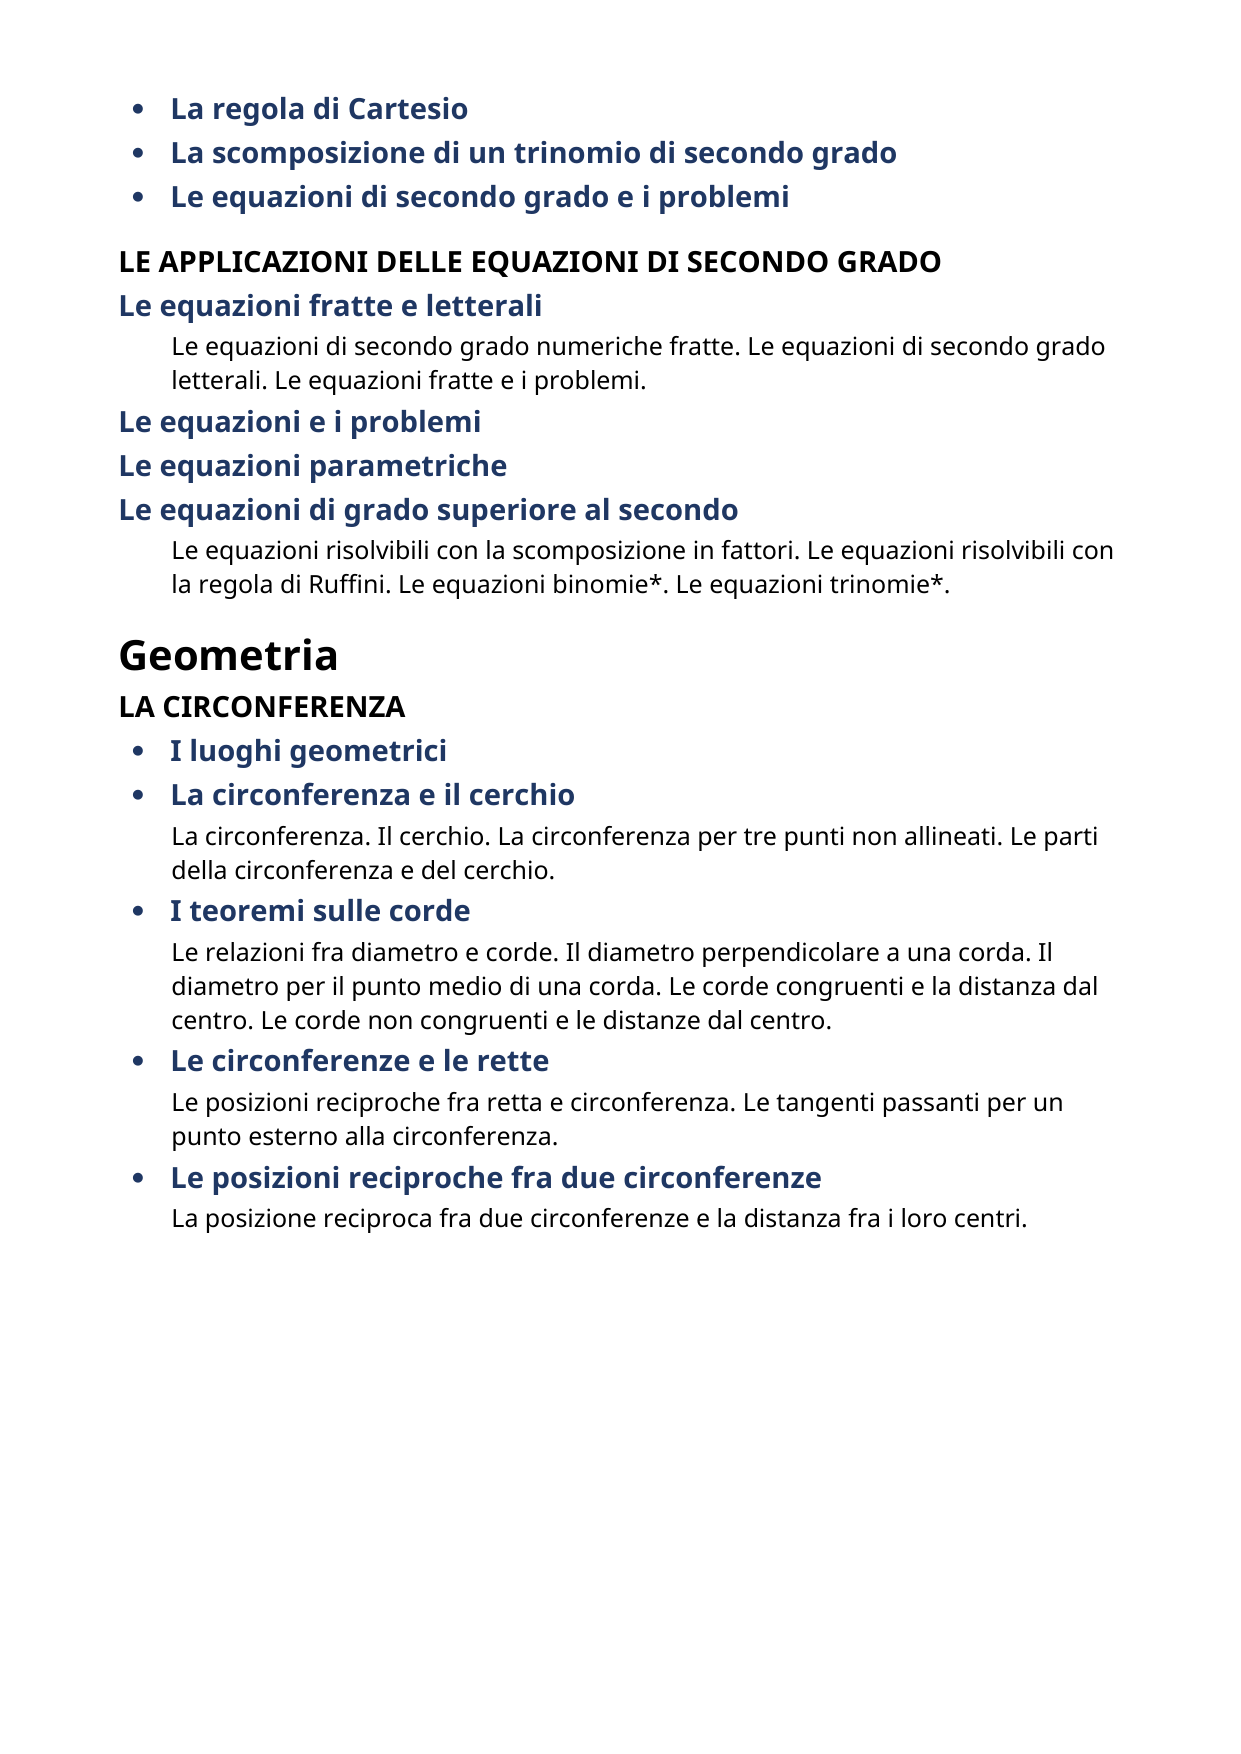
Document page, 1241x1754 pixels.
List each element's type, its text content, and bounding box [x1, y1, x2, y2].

subtitle Geometria [118, 626, 1122, 682]
subtitle Le equazioni parametriche [118, 445, 1122, 484]
subtitle Le equazioni fratte e letterali [118, 285, 1122, 324]
subtitle La scomposizione di un trinomio di secondo grado [133, 132, 1122, 172]
subtitle Le relazioni fra diametro e corde. Il diametro perpendicolare a una corda. Il diametro per il punto medio di una corda. Le corde congruenti e la distanza dal centro. Le corde non congruenti e le distanze dal centro. [171, 934, 1122, 1037]
subtitle Le equazioni e i problemi [118, 401, 1122, 441]
subtitle LA CIRCONFERENZA [118, 687, 1122, 726]
subtitle La posizione reciproca fra due circonferenze e la distanza fra i loro centri. [171, 1201, 1122, 1235]
subtitle Le equazioni di grado superiore al secondo [118, 489, 1122, 528]
subtitle La regola di Cartesio [133, 89, 1122, 128]
subtitle Le circonferenze e le rette [133, 1041, 1122, 1080]
subtitle La circonferenza e il cerchio [133, 774, 1122, 814]
subtitle Le posizioni reciproche fra due circonferenze [133, 1157, 1122, 1197]
subtitle I teoremi sulle corde [133, 891, 1122, 930]
subtitle Le equazioni di secondo grado e i problemi [133, 176, 1122, 216]
subtitle Le equazioni risolvibili con la scomposizione in fattori. Le equazioni risolvibili con la regola di Ruffini. Le equazioni binomie*. Le equazioni trinomie*. [171, 533, 1122, 601]
subtitle La circonferenza. Il cerchio. La circonferenza per tre punti non allineati. Le parti della circonferenza e del cerchio. [171, 818, 1122, 886]
subtitle Le posizioni reciproche fra retta e circonferenza. Le tangenti passanti per un punto esterno alla circonferenza. [171, 1084, 1122, 1153]
subtitle I luoghi geometrici [133, 731, 1122, 770]
subtitle Le equazioni di secondo grado numeriche fratte. Le equazioni di secondo grado letterali. Le equazioni fratte e i problemi. [171, 329, 1122, 397]
subtitle LE APPLICAZIONI DELLE EQUAZIONI DI SECONDO GRADO [118, 241, 1122, 281]
